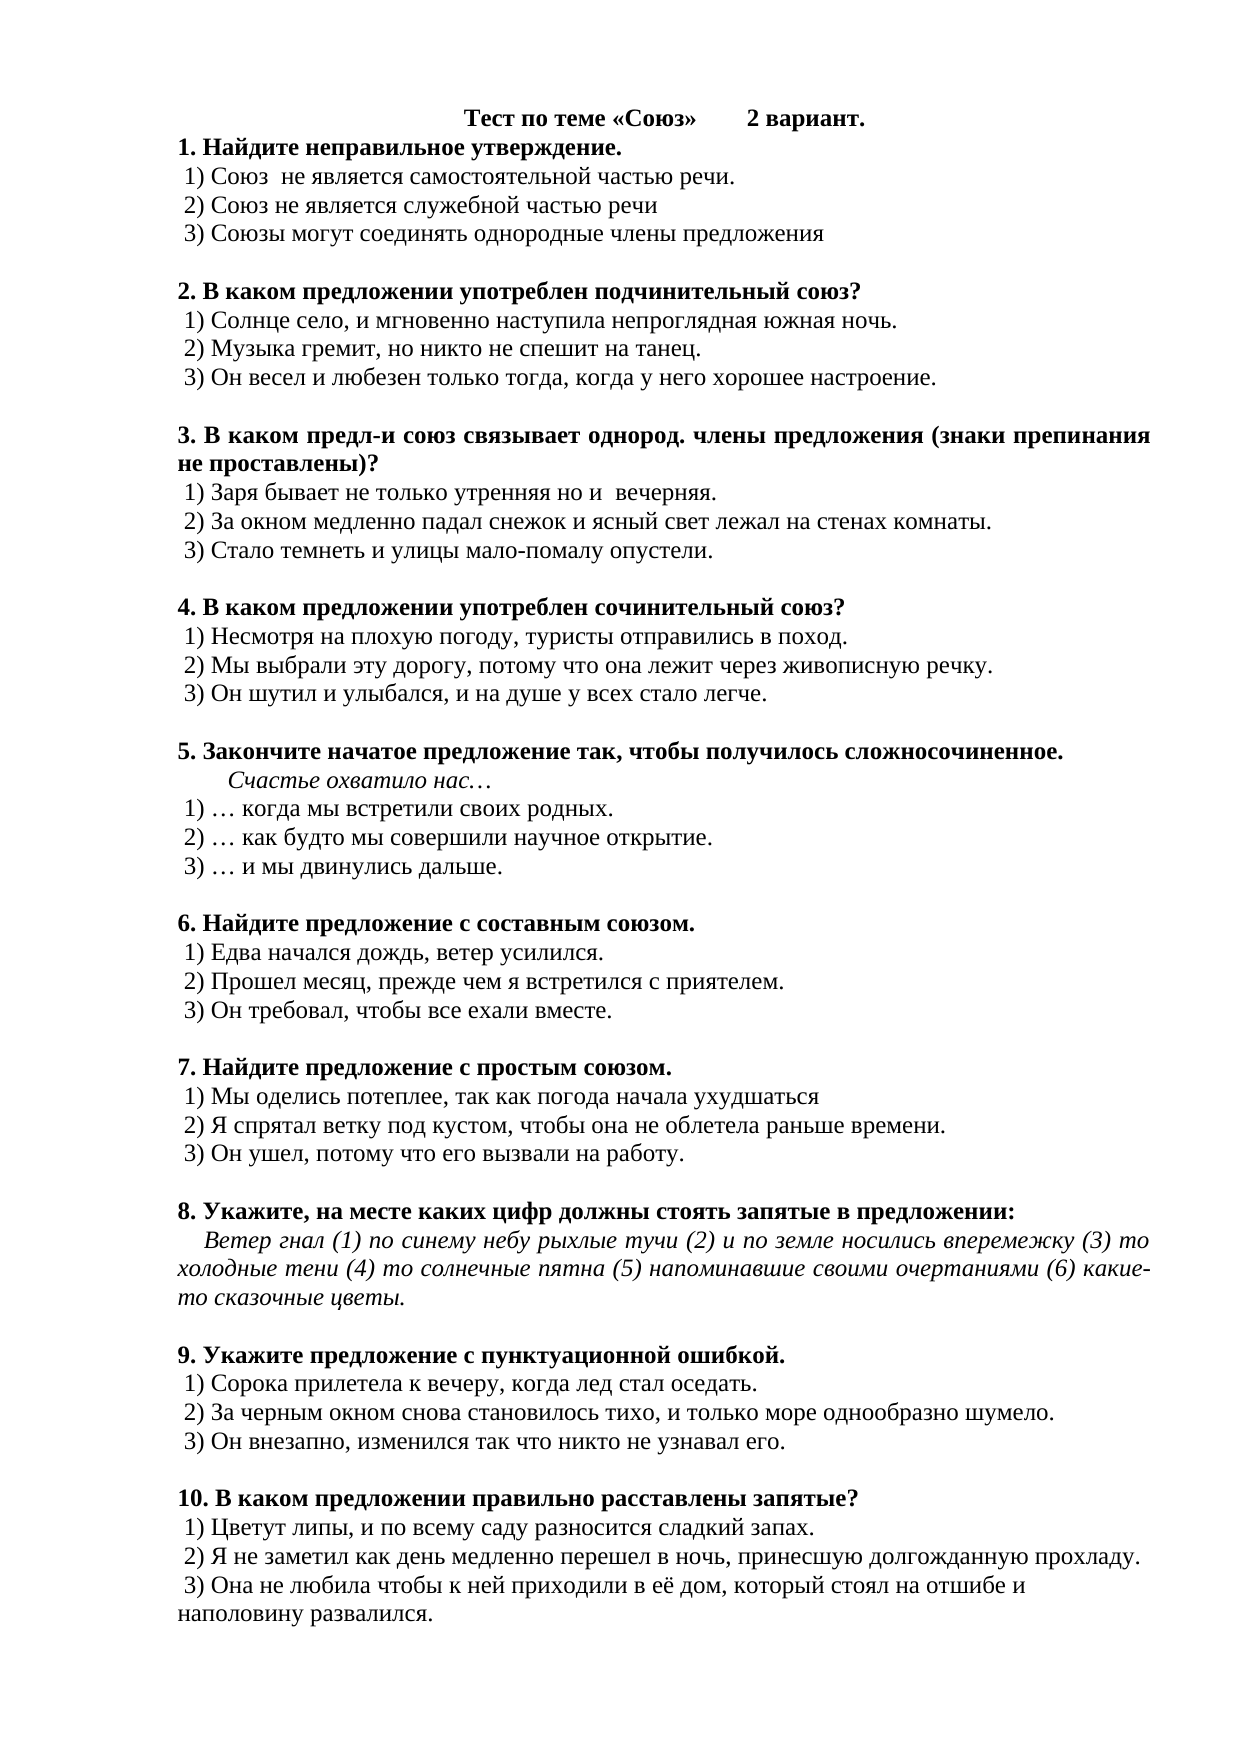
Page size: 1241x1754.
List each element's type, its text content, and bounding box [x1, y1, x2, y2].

text Ветер гнал (1) по синему небу рыхлые тучи (2) и по земле носились вперемежку (3) то холодные тени (4) то солнечные пятна (5) напоминавшие своими очертаниями (6) какие-то сказочные цветы. [177, 1225, 1152, 1311]
text ⁮ 1) Союз не является самостоятельной частью речи. [177, 161, 1152, 190]
text ⁮ 3) Он шутил и улыбался, и на душе у всех стало легче. [177, 678, 1152, 707]
text ⁮ 1) Несмотря на плохую погоду, туристы отправились в поход. [177, 621, 1152, 650]
text ⁮ 1) Сорока прилетела к вечеру, когда лед стал оседать. [177, 1368, 1152, 1397]
text ⁮ 2) За черным окном снова становилось тихо, и только море однообразно шумело. [177, 1397, 1152, 1426]
text ⁮ 2) Мы выбрали эту дорогу, потому что она лежит через живописную речку. [177, 650, 1152, 678]
text ⁮ 3) Он требовал, чтобы все ехали вместе. [177, 995, 1152, 1023]
text ⁮ 2) За окном медленно падал снежок и ясный свет лежал на стенах комнаты. [177, 506, 1152, 535]
text ⁮ 1) Едва начался дождь, ветер усилился. [177, 937, 1152, 966]
text ⁮ 3) Он весел и любезен только тогда, когда у него хорошее настроение. [177, 362, 1152, 391]
text ⁮ 2) … как будто мы совершили научное открытие. [177, 822, 1152, 851]
text ⁮ 3) … и мы двинулись дальше. [177, 851, 1152, 880]
text Счастье охватило нас… [177, 765, 1152, 793]
text 4. В каком предложении употреблен сочинительный союз? [177, 592, 1152, 621]
text 1. Найдите неправильное утверждение. [177, 132, 1152, 161]
text ⁮ 2) Я не заметил как день медленно перешел в ночь, принесшую долгожданную прохладу. [177, 1541, 1152, 1570]
text 3. В каком предл-и союз связывает однород. члены предложения (знаки препинания не проставлены)? [177, 420, 1152, 477]
text ⁮ 1) Мы оделись потеплее, так как погода начала ухудшаться [177, 1081, 1152, 1110]
text 7. Найдите предложение с простым союзом. [177, 1052, 1152, 1081]
text ⁮ 3) Она не любила чтобы к ней приходили в её дом, который стоял на отшибе и наполовину развалился. [177, 1570, 1152, 1627]
text 9. Укажите предложение с пунктуационной ошибкой. [177, 1340, 1152, 1368]
text 8. Укажите, на месте каких цифр должны стоять запятые в предложении: [177, 1196, 1152, 1225]
text ⁮ 3) Союзы могут соединять однородные члены предложения [177, 218, 1152, 247]
text ⁮ 3) Он внезапно, изменился так что никто не узнавал его. [177, 1426, 1152, 1455]
text ⁮ 2) Я спрятал ветку под кустом, чтобы она не облетела раньше времени. [177, 1110, 1152, 1138]
text ⁮ 1) Заря бывает не только утренняя но и вечерняя. [177, 477, 1152, 506]
text ⁮ 3) Он ушел, потому что его вызвали на работу. [177, 1138, 1152, 1167]
text 6. Найдите предложение с составным союзом. [177, 908, 1152, 937]
text ⁮ 2) Прошел месяц, прежде чем я встретился с приятелем. [177, 966, 1152, 995]
text ⁮ 1) Солнце село, и мгновенно наступила непроглядная южная ночь. [177, 305, 1152, 333]
text ⁮ 3) Стало темнеть и улицы мало-помалу опустели. [177, 535, 1152, 563]
text ⁮ 2) Союз не является служебной частью речи [177, 190, 1152, 218]
text ⁮ 1) Цветут липы, и по всему саду разносится сладкий запах. [177, 1512, 1152, 1541]
text 5. Закончите начатое предложение так, чтобы получилось сложносочиненное. [177, 736, 1152, 765]
text Тест по теме «Союз» 2 вариант. [177, 103, 1152, 132]
text ⁮ 2) Музыка гремит, но никто не спешит на танец. [177, 333, 1152, 362]
text 10. В каком предложении правильно расставлены запятые? [177, 1483, 1152, 1512]
text ⁮ 1) … когда мы встретили своих родных. [177, 793, 1152, 822]
text 2. В каком предложении употреблен подчинительный союз? [177, 276, 1152, 305]
